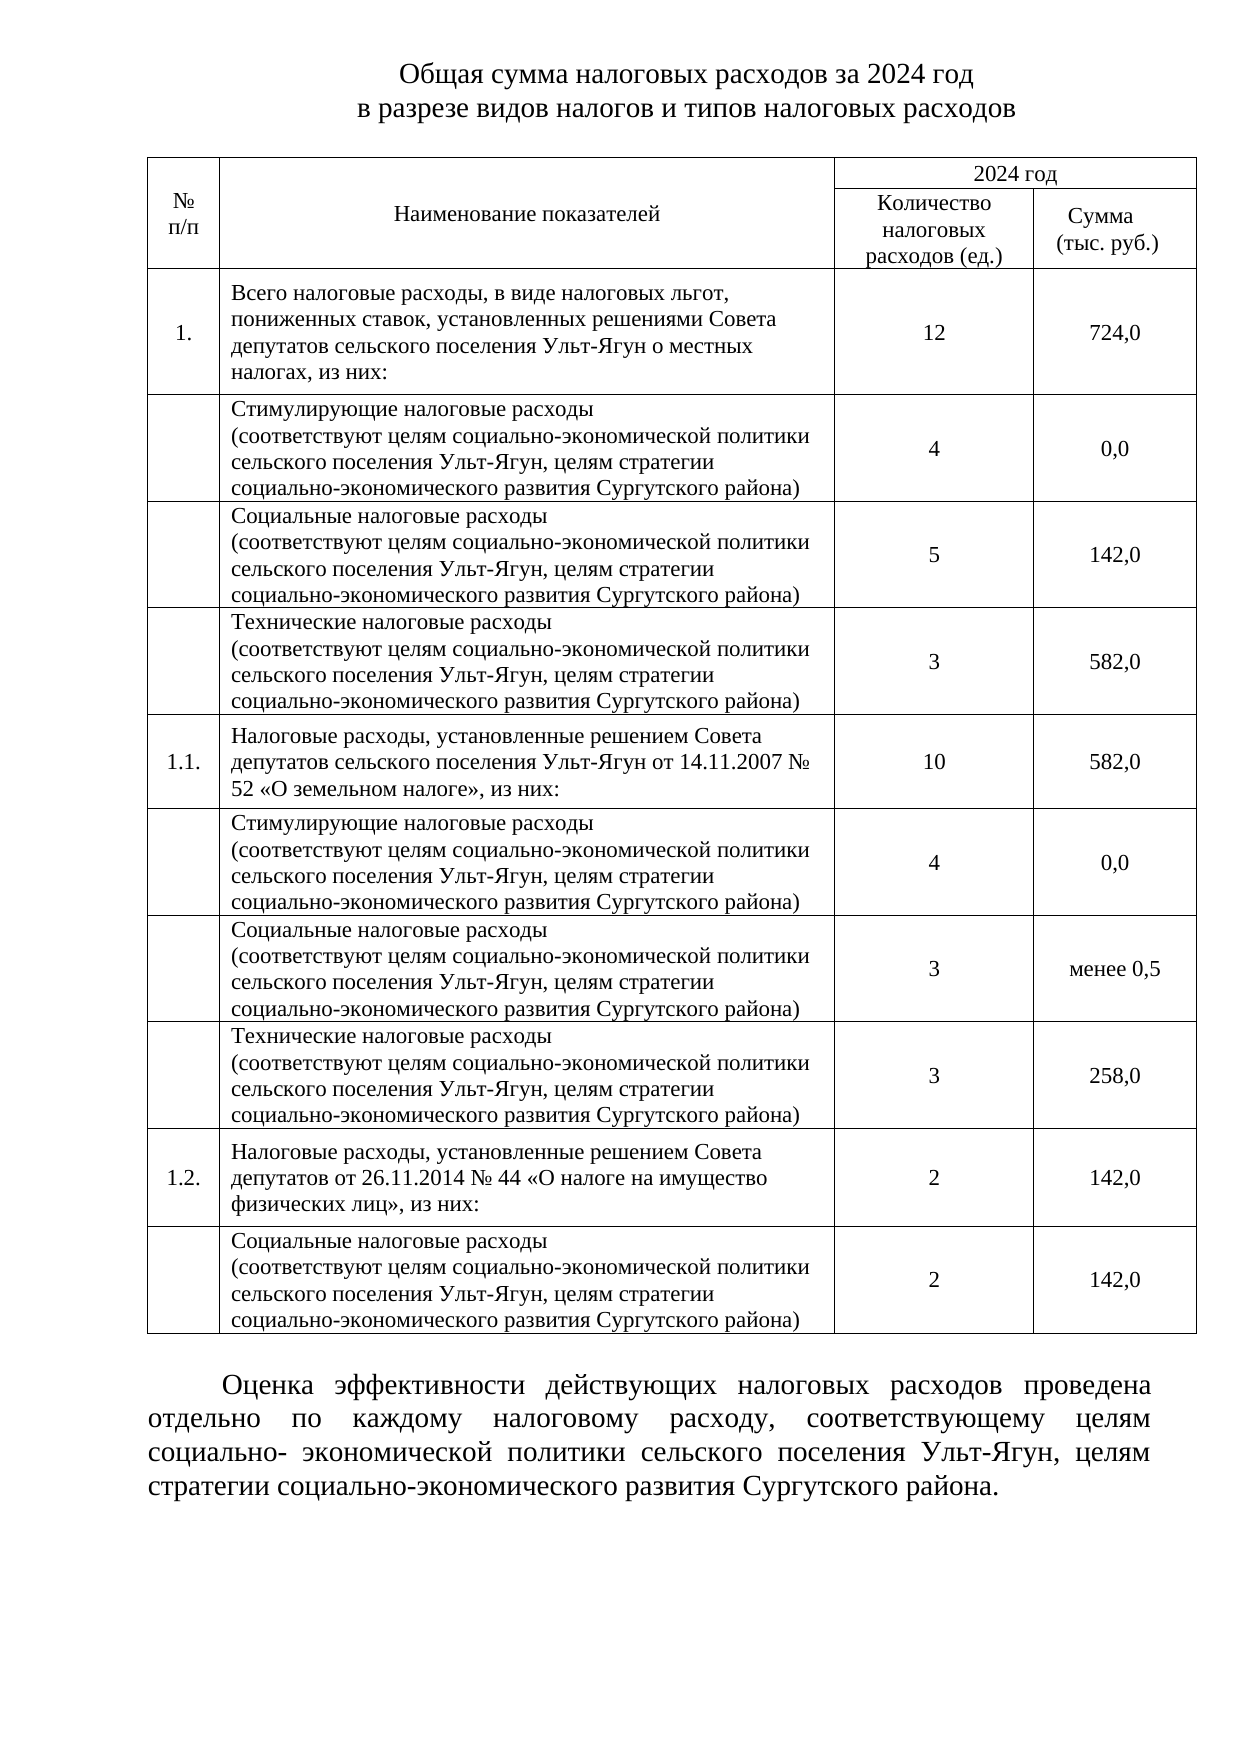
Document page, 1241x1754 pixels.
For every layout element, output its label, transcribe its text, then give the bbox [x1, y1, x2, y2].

table_cell 142,0 [1034, 1129, 1196, 1226]
table_cell [148, 502, 219, 607]
table_cell Количество налоговых расходов (ед.) [835, 189, 1033, 268]
table_cell Всего налоговые расходы, в виде налоговых льгот, пониженных ставок, установленных решениями Совета депутатов сельского поселения Ульт-Ягун о местных налогах, из них: [220, 269, 834, 394]
table_cell 0,0 [1034, 809, 1196, 915]
table_header 2024 год [835, 158, 1196, 188]
table_cell [148, 608, 219, 714]
table_header Наименование показателей [220, 158, 834, 268]
table_cell Налоговые расходы, установленные решением Совета депутатов от 26.11.2014 № 44 «О налоге на имущество физических лиц», из них: [220, 1129, 834, 1226]
table_cell 582,0 [1034, 608, 1196, 714]
table_cell менее 0,5 [1034, 916, 1196, 1021]
table_cell [148, 809, 219, 915]
table_cell 10 [835, 715, 1033, 808]
table_cell Стимулирующие налоговые расходы (соответствуют целям социально-экономической политики сельского поселения Ульт-Ягун, целям стратегии социально-экономического развития Сургутского района) [220, 395, 834, 501]
table_cell 142,0 [1034, 1227, 1196, 1332]
text в разрезе видов налогов и типов налоговых расходов [148, 90, 1152, 123]
table_cell 2 [835, 1227, 1033, 1332]
text Оценка эффективности действующих налоговых расходов проведена отдельно по каждому налоговому расходу, соответствующему целям социально- экономической политики сельского поселения Ульт-Ягун, целям стратегии социально-экономического развития Сургутского района. [148, 1367, 1152, 1501]
table_cell 724,0 [1034, 269, 1196, 394]
table_cell 3 [835, 608, 1033, 714]
table_cell Социальные налоговые расходы (соответствуют целям социально-экономической политики сельского поселения Ульт-Ягун, целям стратегии социально-экономического развития Сургутского района) [220, 1227, 834, 1332]
table_cell Социальные налоговые расходы (соответствуют целям социально-экономической политики сельского поселения Ульт-Ягун, целям стратегии социально-экономического развития Сургутского района) [220, 916, 834, 1021]
table_cell 0,0 [1034, 395, 1196, 501]
table_cell 4 [835, 395, 1033, 501]
table_cell 142,0 [1034, 502, 1196, 607]
table_header № п/п [148, 158, 219, 268]
table_cell 1.1. [148, 715, 219, 808]
table_cell 3 [835, 916, 1033, 1021]
table_cell [148, 916, 219, 1021]
table_cell Сумма (тыс. руб.) [1034, 189, 1196, 268]
table_cell [148, 1022, 219, 1128]
table_cell [148, 395, 219, 501]
table_cell 3 [835, 1022, 1033, 1128]
table_cell 2 [835, 1129, 1033, 1226]
table_cell Социальные налоговые расходы (соответствуют целям социально-экономической политики сельского поселения Ульт-Ягун, целям стратегии социально-экономического развития Сургутского района) [220, 502, 834, 607]
table_cell 4 [835, 809, 1033, 915]
table_cell Налоговые расходы, установленные решением Совета депутатов сельского поселения Ульт-Ягун от 14.11.2007 № 52 «О земельном налоге», из них: [220, 715, 834, 808]
table_cell Технические налоговые расходы (соответствуют целям социально-экономической политики сельского поселения Ульт-Ягун, целям стратегии социально-экономического развития Сургутского района) [220, 608, 834, 714]
table_cell 12 [835, 269, 1033, 394]
table_cell [148, 1227, 219, 1332]
table_cell 5 [835, 502, 1033, 607]
table_cell 1.2. [148, 1129, 219, 1226]
table_cell 582,0 [1034, 715, 1196, 808]
table_cell Технические налоговые расходы (соответствуют целям социально-экономической политики сельского поселения Ульт-Ягун, целям стратегии социально-экономического развития Сургутского района) [220, 1022, 834, 1128]
table_cell Стимулирующие налоговые расходы (соответствуют целям социально-экономической политики сельского поселения Ульт-Ягун, целям стратегии социально-экономического развития Сургутского района) [220, 809, 834, 915]
text Общая сумма налоговых расходов за 2024 год [148, 56, 1152, 90]
table_cell 258,0 [1034, 1022, 1196, 1128]
table_cell 1. [148, 269, 219, 394]
